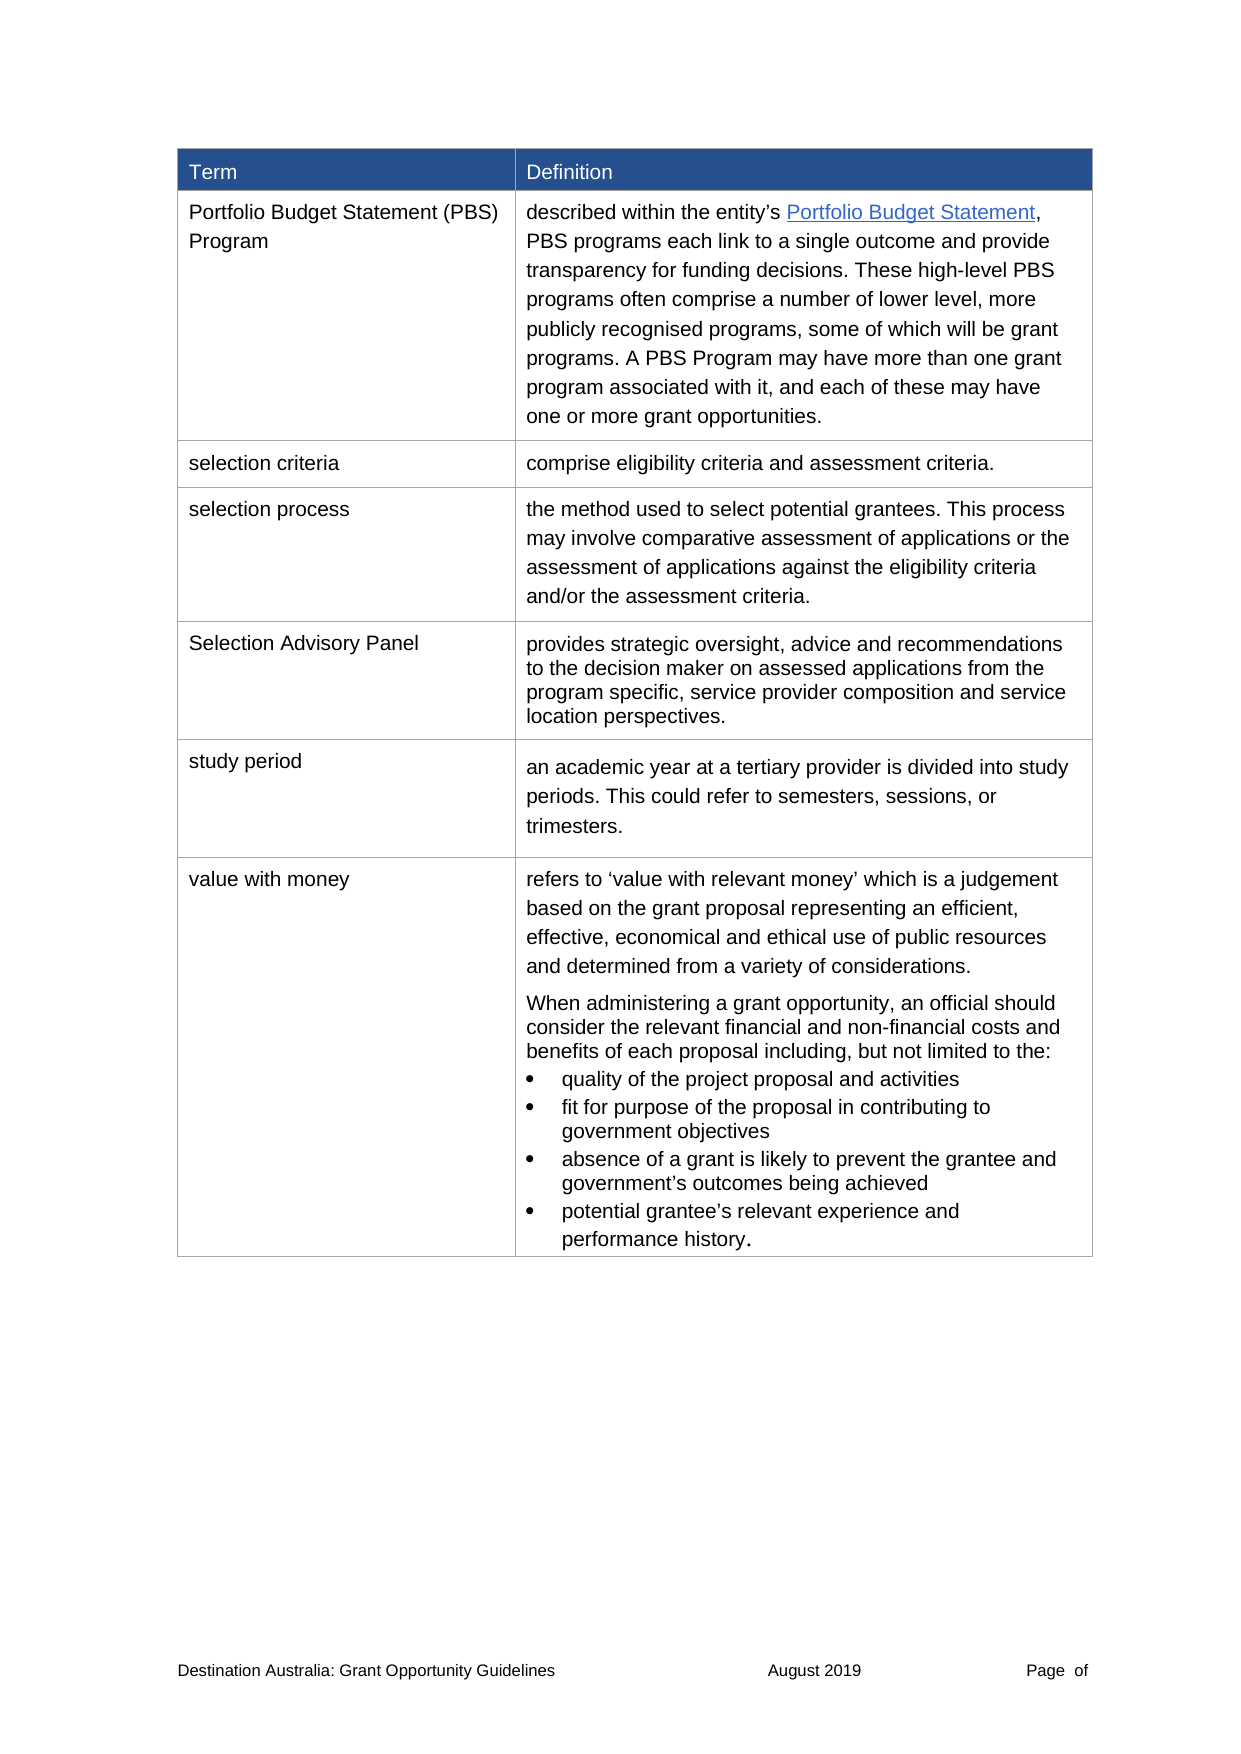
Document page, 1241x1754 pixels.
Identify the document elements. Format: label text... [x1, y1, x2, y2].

table_cell selection criteria [178, 441, 515, 487]
table_cell comprise eligibility criteria and assessment criteria. [516, 441, 1092, 487]
table_cell an academic year at a tertiary provider is divided into study periods. This could refer to semesters, sessions, or trimesters. [516, 740, 1092, 857]
table_cell Portfolio Budget Statement (PBS) Program [178, 191, 515, 440]
table_cell selection process [178, 488, 515, 621]
table_header Term [178, 149, 515, 190]
table_cell described within the entity’s Portfolio Budget Statement, PBS programs each link to a single outcome and provide transparency for funding decisions. These high-level PBS programs often comprise a number of lower level, more publicly recognised programs, some of which will be grant programs. A PBS Program may have more than one grant program associated with it, and each of these may have one or more grant opportunities. [516, 191, 1092, 440]
table_header Definition [516, 149, 1092, 190]
table_cell Selection Advisory Panel [178, 622, 515, 739]
table_cell provides strategic oversight, advice and recommendations to the decision maker on assessed applications from the program specific, service provider composition and service location perspectives. [516, 622, 1092, 739]
table_cell refers to ‘value with relevant money’ which is a judgement based on the grant proposal representing an efficient, effective, economical and ethical use of public resources and determined from a variety of considerations. When administering a grant opportunity, an official should consider the relevant financial and non-financial costs and benefits of each proposal including, but not limited to the: quality of the project proposal and activities fit for purpose of the proposal in contributing to government objectives absence of a grant is likely to prevent the grantee and government’s outcomes being achieved potential grantee’s relevant experience and performance history. [516, 858, 1092, 1256]
table_cell the method used to select potential grantees. This process may involve comparative assessment of applications or the assessment of applications against the eligibility criteria and/or the assessment criteria. [516, 488, 1092, 621]
table_cell value with money [178, 858, 515, 1256]
table_cell study period [178, 740, 515, 857]
